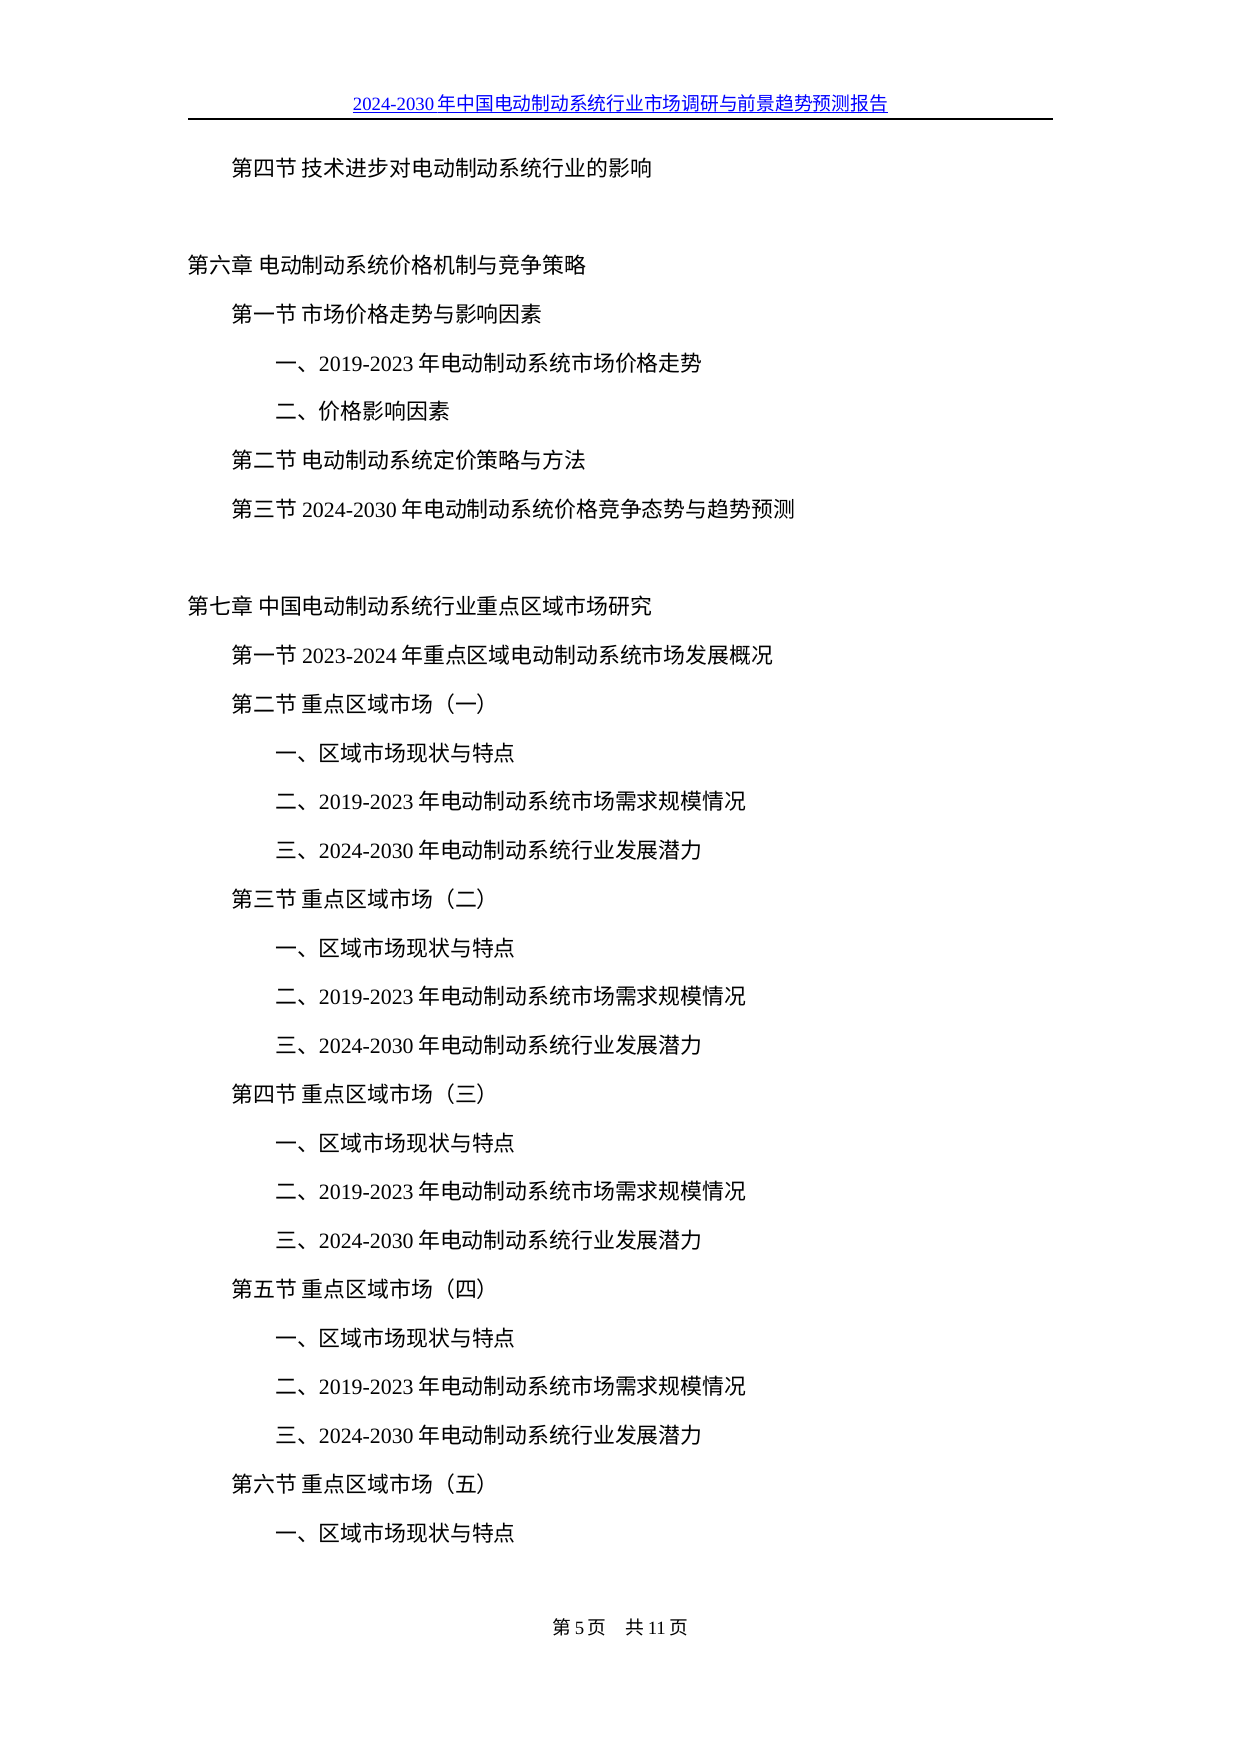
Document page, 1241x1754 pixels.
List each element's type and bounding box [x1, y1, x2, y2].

text [187, 150, 1053, 1548]
